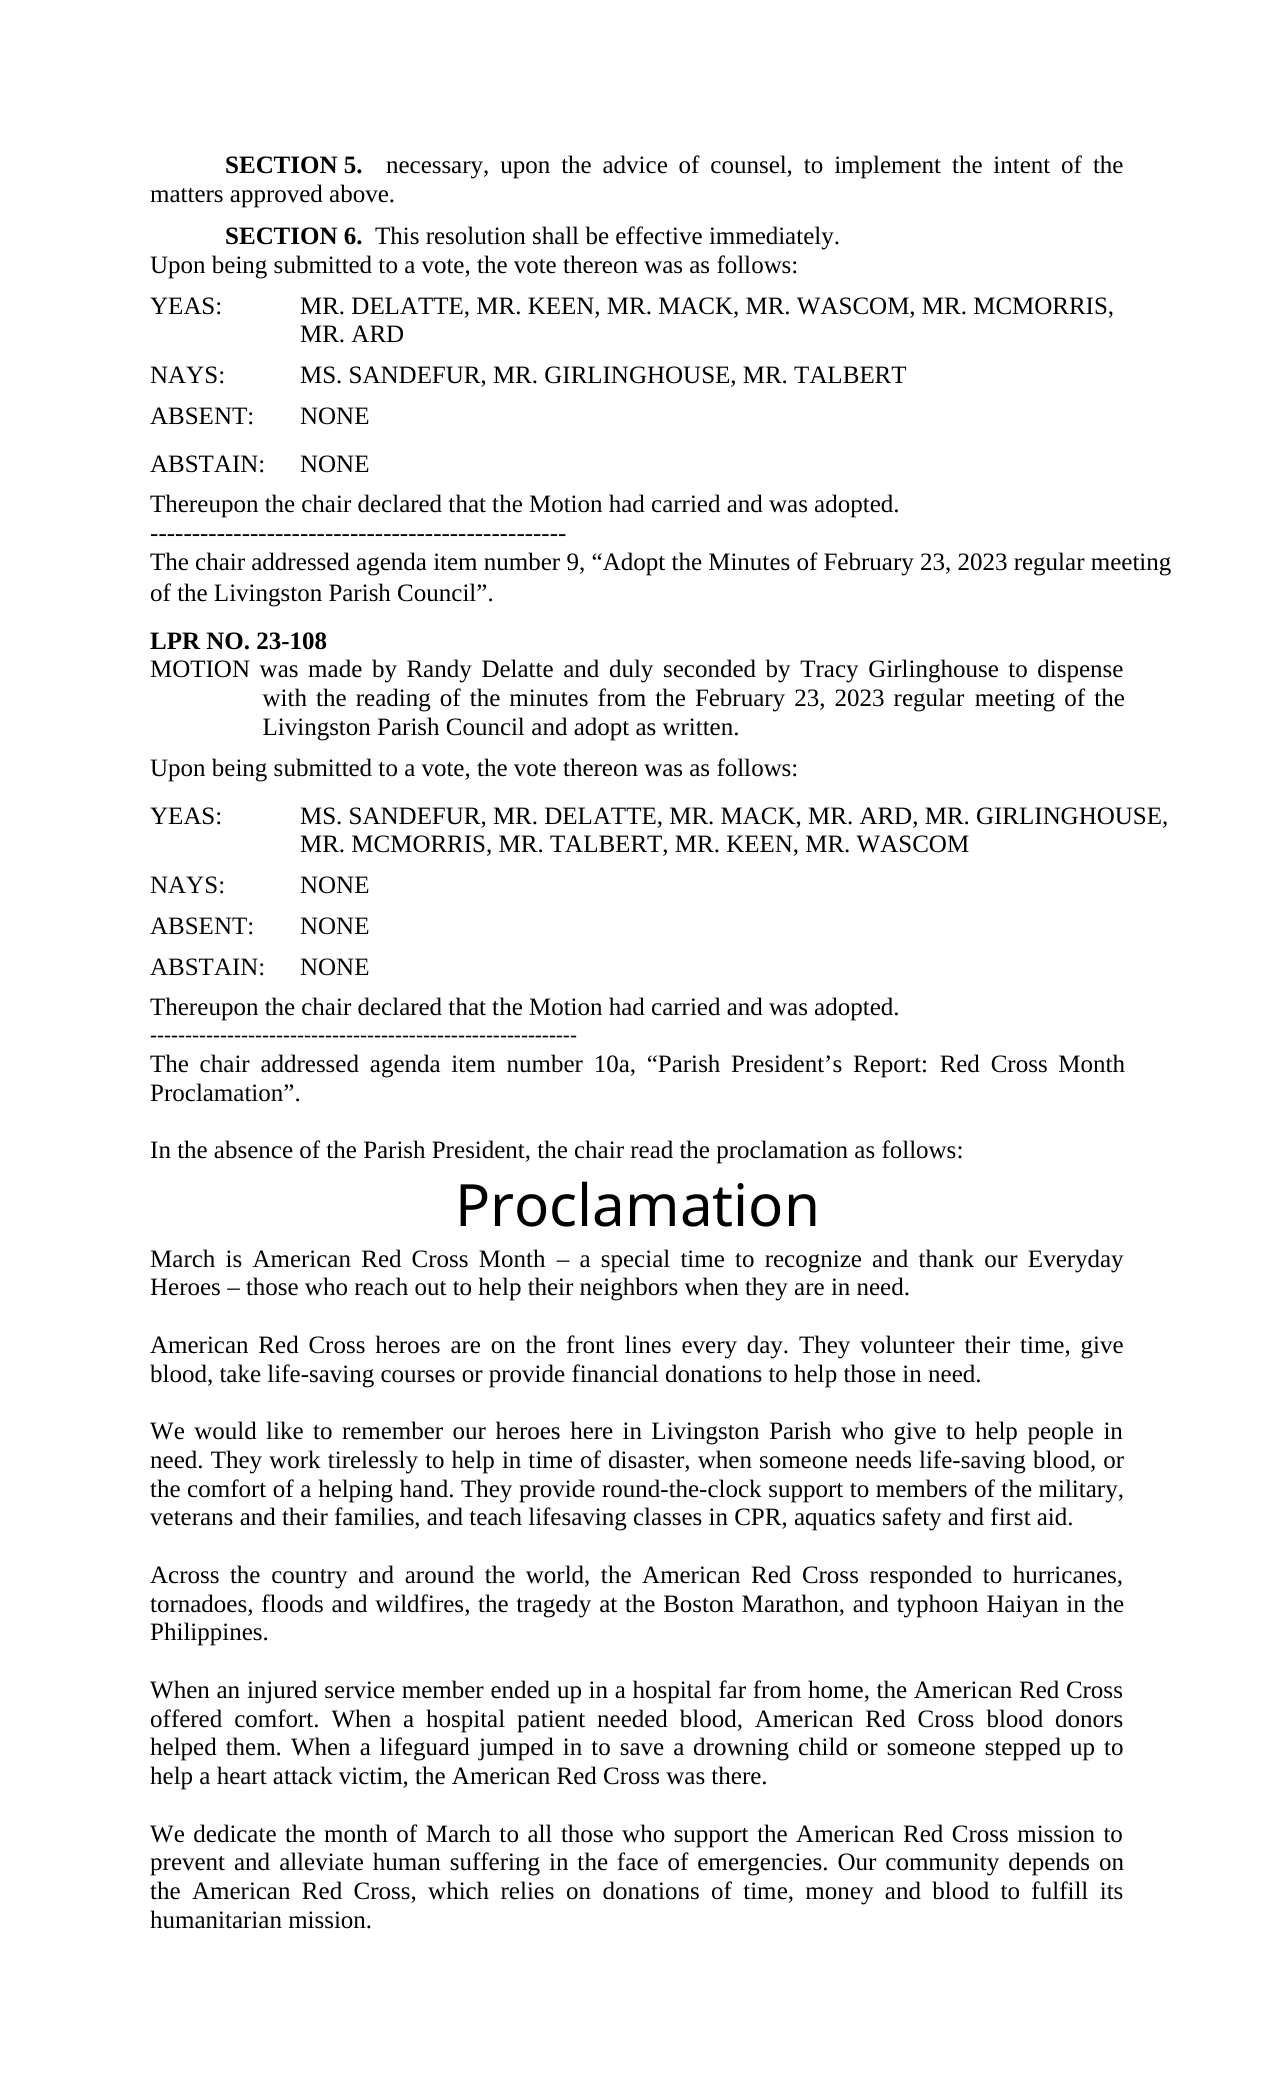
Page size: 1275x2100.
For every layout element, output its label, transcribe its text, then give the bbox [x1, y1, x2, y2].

text We would like to remember our heroes here in Livingston Parish who give to help people in need. They work tirelessly to help in time of disaster, when someone needs life-saving blood, or the comfort of a helping hand. They provide round-the-clock support to members of the military, veterans and their families, and teach lifesaving classes in CPR, aquatics safety and first aid. [150, 1416, 1125, 1531]
text YEAS: MR. DELATTE, MR. KEEN, MR. MACK, MR. WASCOM, MR. MCMORRIS, MR. ARD [150, 291, 1162, 348]
text We dedicate the month of March to all those who support the American Red Cross mission to prevent and alleviate human suffering in the face of emergencies. Our community depends on the American Red Cross, which relies on donations of time, money and blood to fulfill its humanitarian mission. [150, 1819, 1125, 1934]
text LPR NO. 23-108 [150, 626, 1125, 654]
text ABSTAIN: NONE [150, 449, 1116, 478]
text YEAS: MS. SANDEFUR, MR. DELATTE, MR. MACK, MR. ARD, MR. GIRLINGHOUSE, MR. MCMORRIS, MR. TALBERT, MR. KEEN, MR. WASCOM [150, 801, 1172, 858]
text ABSENT: NONE [150, 401, 1116, 430]
text Thereupon the chair declared that the Motion had carried and was adopted. [150, 489, 1116, 518]
text Thereupon the chair declared that the Motion had carried and was adopted. [150, 992, 1125, 1021]
text The chair addressed agenda item number 9, “Adopt the Minutes of February 23, 2023 regular meeting of the Livingston Parish Council”. [150, 547, 1191, 607]
text ------------------------------------------------------------- [150, 1021, 1125, 1049]
text ABSTAIN: NONE [150, 952, 1125, 980]
text In the absence of the Parish President, the chair read the proclamation as follows: [150, 1135, 1125, 1164]
text American Red Cross heroes are on the front lines every day. They volunteer their time, give blood, take life-saving courses or provide financial donations to help those in need. [150, 1330, 1125, 1387]
text Proclamation [150, 1164, 1125, 1244]
list This resolution shall be effective immediately. [150, 221, 1125, 250]
text NAYS: MS. SANDEFUR, MR. GIRLINGHOUSE, MR. TALBERT [150, 360, 1116, 389]
text MOTION was made by Randy Delatte and duly seconded by Tracy Girlinghouse to dispense with the reading of the minutes from the February 23, 2023 regular meeting of the Livingston Parish Council and adopt as written. [150, 654, 1125, 741]
list necessary, upon the advice of counsel, to implement the intent of the matters approved above. [150, 150, 1125, 207]
text Upon being submitted to a vote, the vote thereon was as follows: [150, 250, 1116, 279]
text March is American Red Cross Month – a special time to recognize and thank our Everyday Heroes – those who reach out to help their neighbors when they are in need. [150, 1244, 1125, 1301]
text When an injured service member ended up in a hospital far from home, the American Red Cross offered comfort. When a hospital patient needed blood, American Red Cross blood donors helped them. When a lifeguard jumped in to save a drowning child or someone stepped up to help a heart attack victim, the American Red Cross was there. [150, 1675, 1125, 1790]
text NAYS: NONE [150, 870, 1125, 899]
text The chair addressed agenda item number 10a, “Parish President’s Report: Red Cross Month Proclamation”. [150, 1049, 1125, 1107]
text Across the country and around the world, the American Red Cross responded to hurricanes, tornadoes, floods and wildfires, the tragedy at the Boston Marathon, and typhoon Haiyan in the Philippines. [150, 1560, 1125, 1646]
text Upon being submitted to a vote, the vote thereon was as follows: [150, 753, 1125, 782]
text -------------------------------------------------- [150, 518, 1125, 547]
text ABSENT: NONE [150, 911, 1125, 940]
